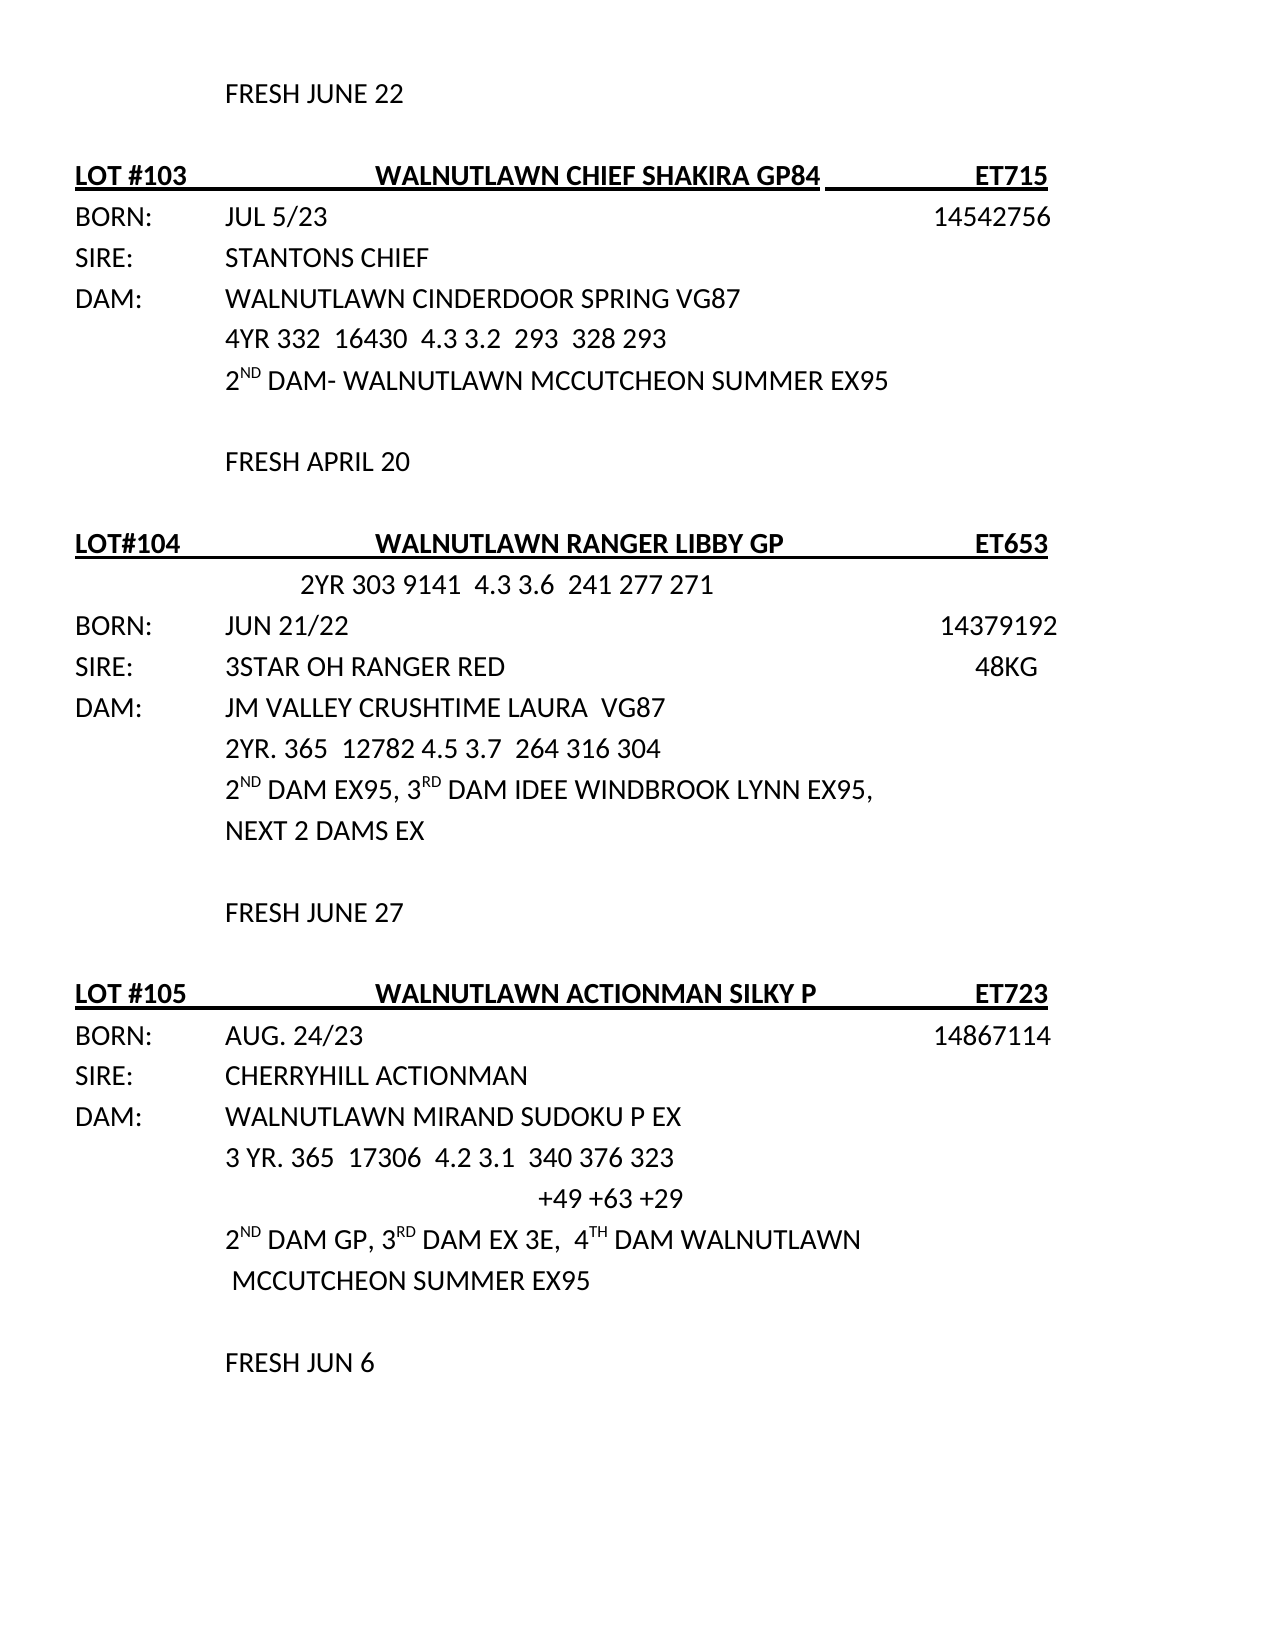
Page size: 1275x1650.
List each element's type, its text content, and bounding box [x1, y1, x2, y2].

text FRESH JUNE 27 [75, 894, 1200, 929]
text NEXT 2 DAMS EX [75, 812, 1200, 847]
text 4YR 332 16430 4.3 3.2 293 328 293 [75, 321, 1200, 356]
text LOT #103 WALNUTLAWN CHIEF SHAKIRA GP84 ET715 [75, 157, 1200, 192]
text FRESH APRIL 20 [75, 443, 1200, 479]
text 2YR. 365 12782 4.5 3.7 264 316 304 [75, 730, 1200, 766]
text DAM: JM VALLEY CRUSHTIME LAURA VG87 [75, 689, 1200, 725]
text BORN: JUN 21/22 14379192 [75, 607, 1200, 643]
text FRESH JUNE 22 [75, 75, 1200, 111]
text MCCUTCHEON SUMMER EX95 [150, 1262, 1200, 1298]
text SIRE: CHERRYHILL ACTIONMAN [75, 1057, 1200, 1093]
text 2ND DAM GP, 3RD DAM EX 3E, 4TH DAM WALNUTLAWN [75, 1221, 1200, 1257]
text +49 +63 +29 [75, 1180, 1200, 1216]
text LOT#104 WALNUTLAWN RANGER LIBBY GP ET653 [75, 525, 1200, 561]
text BORN: JUL 5/23 14542756 [75, 198, 1200, 233]
text DAM: WALNUTLAWN MIRAND SUDOKU P EX [75, 1098, 1200, 1134]
text 3 YR. 365 17306 4.2 3.1 340 376 323 [75, 1139, 1200, 1175]
text SIRE: 3STAR OH RANGER RED 48KG [75, 648, 1200, 684]
text 2ND DAM EX95, 3RD DAM IDEE WINDBROOK LYNN EX95, [75, 771, 1200, 807]
text SIRE: STANTONS CHIEF [75, 239, 1200, 274]
text BORN: AUG. 24/23 14867114 [75, 1017, 1200, 1052]
text LOT #105 WALNUTLAWN ACTIONMAN SILKY P ET723 [75, 976, 1200, 1011]
text DAM: WALNUTLAWN CINDERDOOR SPRING VG87 [75, 280, 1200, 315]
text FRESH JUN 6 [150, 1344, 1200, 1380]
text 2YR 303 9141 4.3 3.6 241 277 271 [75, 566, 1200, 602]
text 2ND DAM- WALNUTLAWN MCCUTCHEON SUMMER EX95 [75, 362, 1200, 397]
